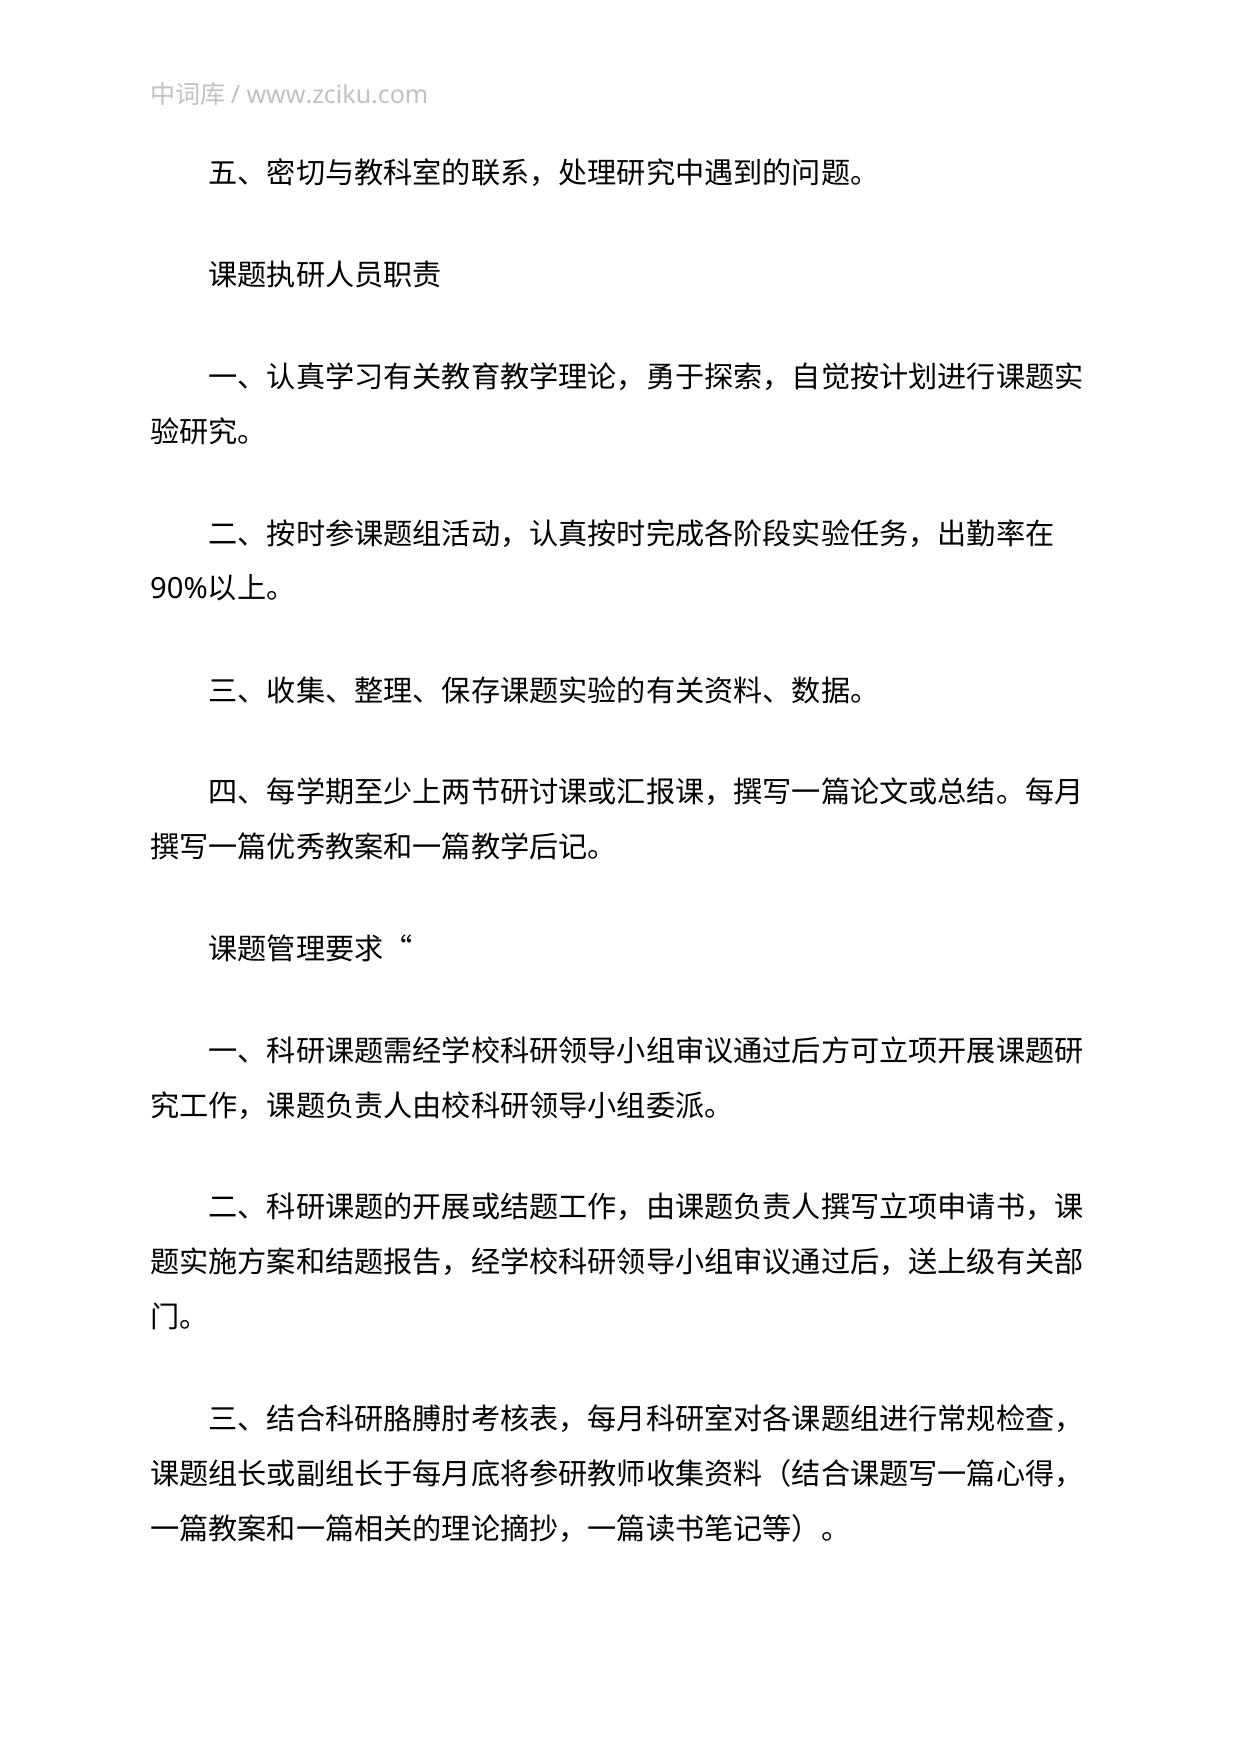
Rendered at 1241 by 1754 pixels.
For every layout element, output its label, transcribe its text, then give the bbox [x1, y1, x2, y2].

text 四、每学期至少上两节研讨课或汇报课，撰写一篇论文或总结。每月撰写一篇优秀教案和一篇教学后记。 [150, 769, 1090, 866]
text 一、认真学习有关教育教学理论，勇于探索，自觉按计划进行课题实验研究。 [150, 353, 1090, 451]
text 五、密切与教科室的联系，处理研究中遇到的问题。 [150, 150, 1090, 192]
text 三、收集、整理、保存课题实验的有关资料、数据。 [150, 667, 1090, 709]
text 课题执研人员职责 [150, 252, 1090, 294]
text 三、结合科研胳膊肘考核表，每月科研室对各课题组进行常规检查，课题组长或副组长于每月底将参研教师收集资料（结合课题写一篇心得，一篇教案和一篇相关的理论摘抄，一篇读书笔记等）。 [150, 1396, 1090, 1548]
text 二、按时参课题组活动，认真按时完成各阶段实验任务，出勤率在90%以上。 [150, 510, 1090, 607]
text 一、科研课题需经学校科研领导小组审议通过后方可立项开展课题研究工作，课题负责人由校科研领导小组委派。 [150, 1027, 1090, 1124]
text 二、科研课题的开展或结题工作，由课题负责人撰写立项申请书，课题实施方案和结题报告，经学校科研领导小组审议通过后，送上级有关部门。 [150, 1184, 1090, 1336]
text 课题管理要求“ [150, 926, 1090, 968]
